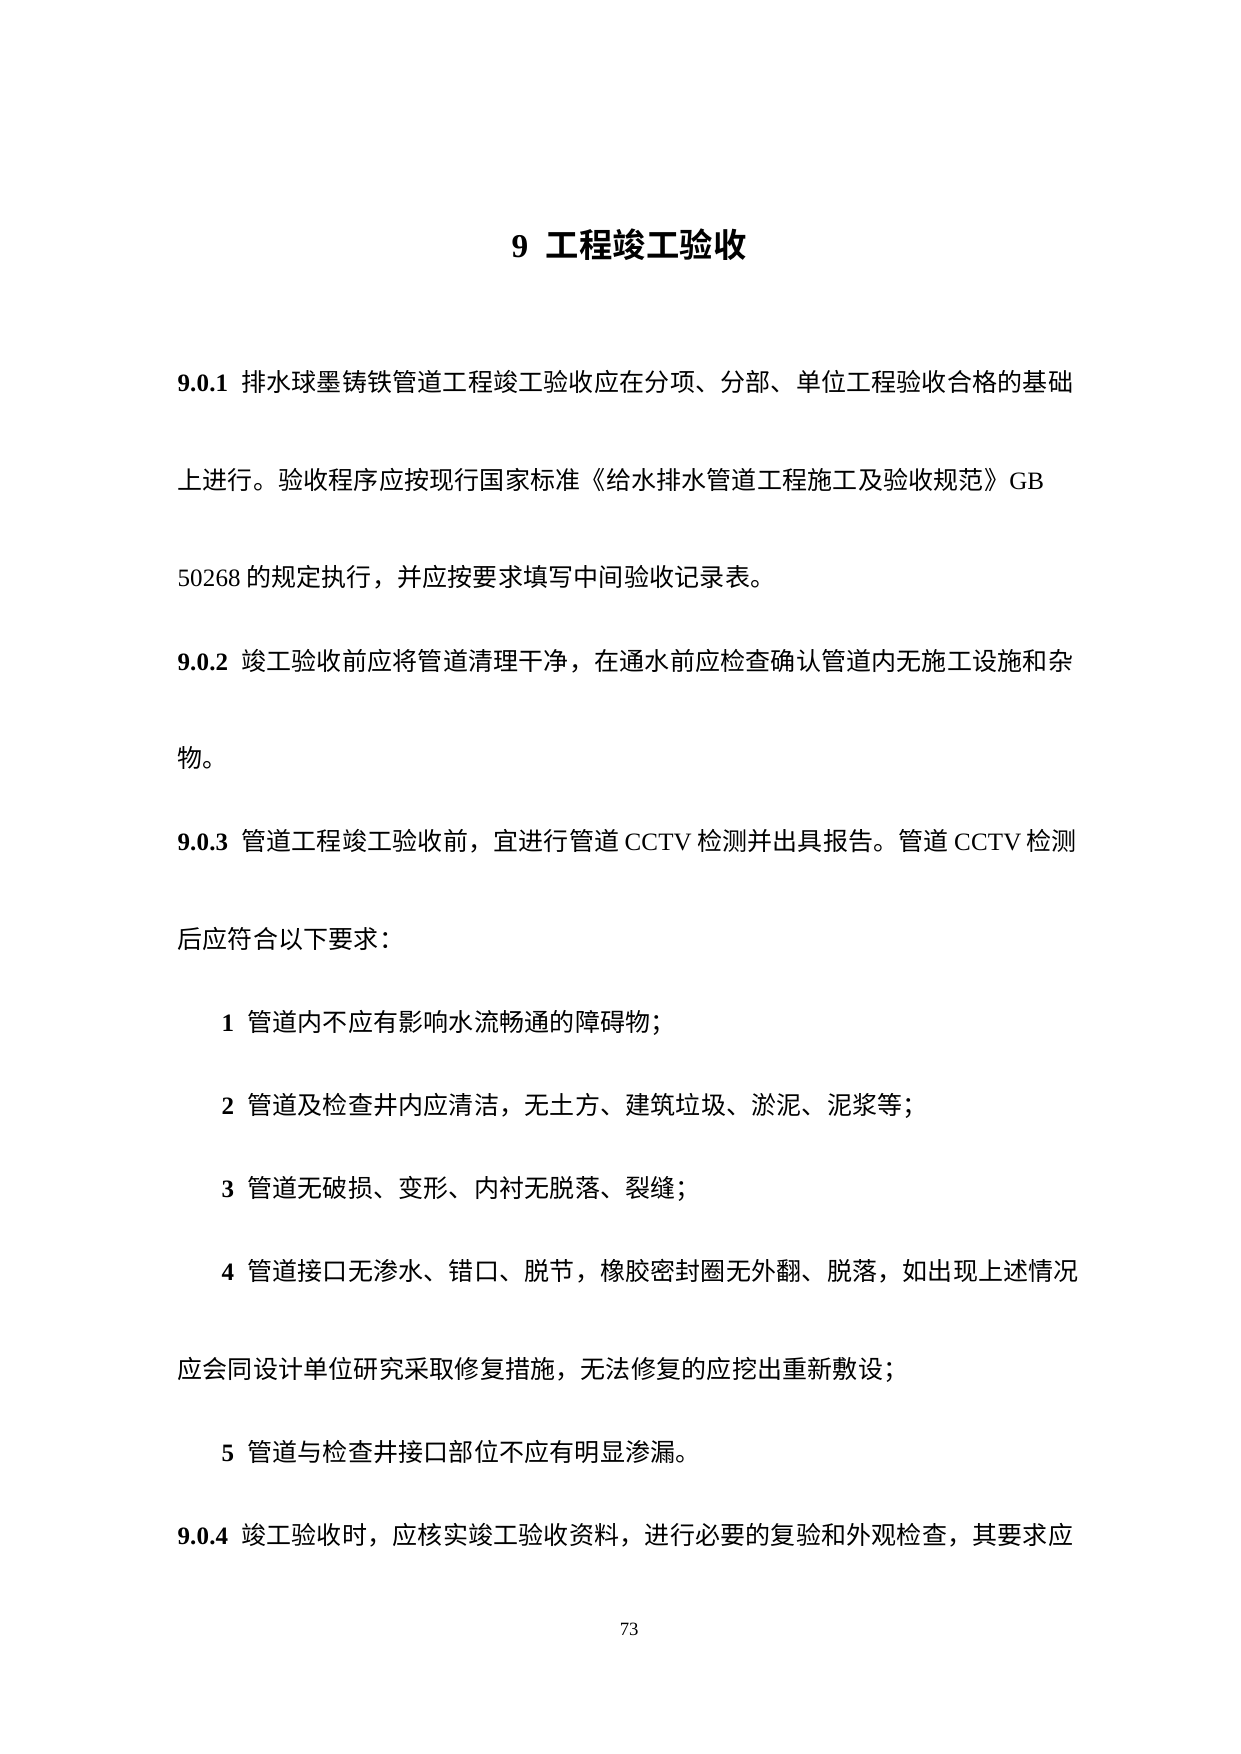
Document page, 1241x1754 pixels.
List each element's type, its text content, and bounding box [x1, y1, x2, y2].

text 3 管道无破损、变形、内衬无脱落、裂缝； [177, 1154, 1081, 1219]
text 4 管道接口无渗水、错口、脱节，橡胶密封圈无外翻、脱落，如出现上述情况应会同设计单位研究采取修复措施，无法修复的应挖出重新敷设； [177, 1237, 1081, 1400]
text 9.0.1 排水球墨铸铁管道工程竣工验收应在分项、分部、单位工程验收合格的基础上进行。验收程序应按现行国家标准《给水排水管道工程施工及验收规范》GB 50268的规定执行，并应按要求填写中间验收记录表。 [177, 348, 1087, 608]
text 1 管道内不应有影响水流畅通的障碍物； [177, 988, 1081, 1053]
text 5 管道与检查井接口部位不应有明显渗漏。 [177, 1418, 1081, 1483]
text 9.0.2 竣工验收前应将管道清理干净，在通水前应检查确认管道内无施工设施和杂物。 [177, 627, 1087, 789]
text 9.0.3 管道工程竣工验收前，宜进行管道CCTV检测并出具报告。管道CCTV检测后应符合以下要求： [177, 807, 1081, 970]
subtitle 9 工程竣工验收 [177, 211, 1081, 276]
text 2 管道及检查井内应清洁，无土方、建筑垃圾、淤泥、泥浆等； [177, 1071, 1081, 1136]
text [177, 1501, 1087, 1566]
